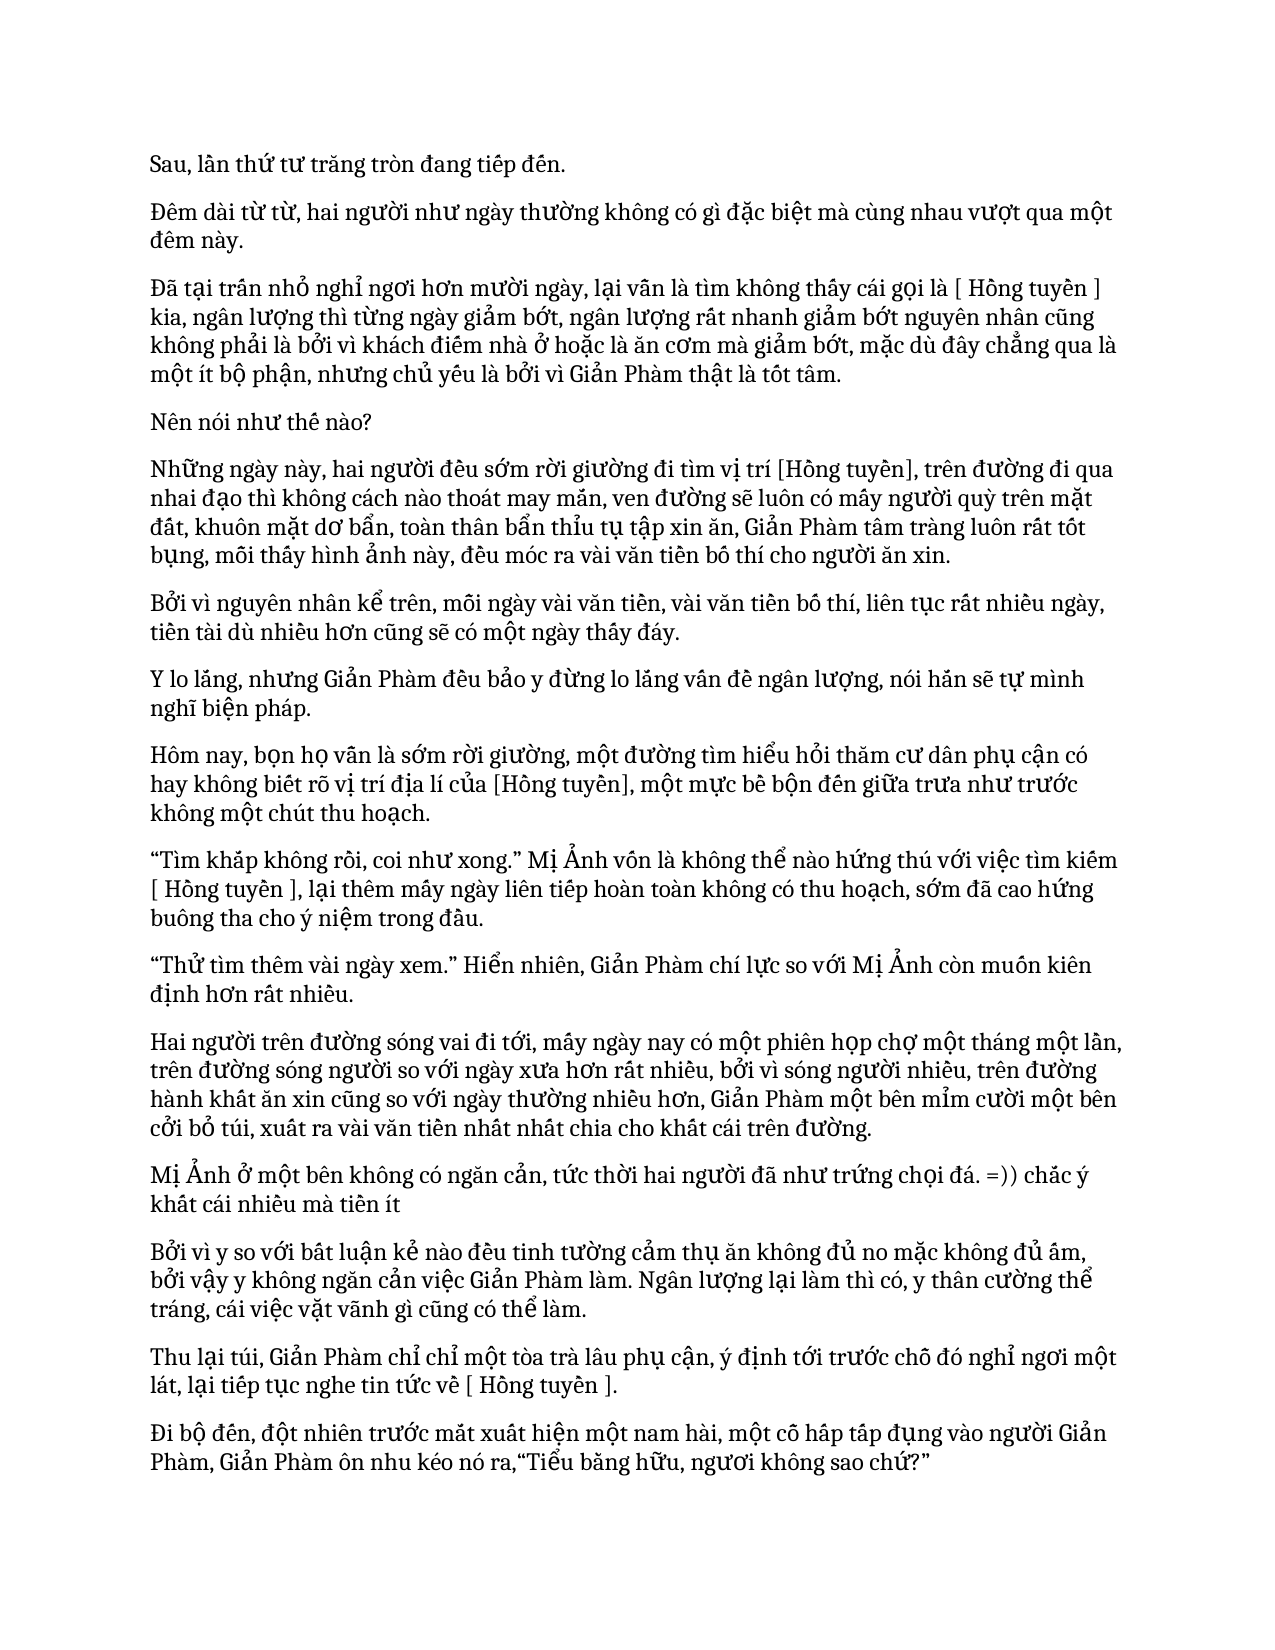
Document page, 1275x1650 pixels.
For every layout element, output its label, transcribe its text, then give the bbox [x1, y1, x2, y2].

text Những ngày này, hai người đều sớm rời giường đi tìm vị trí [Hồng tuyền], trên đường đi qua nhai đạo thì không cách nào thoát may mắn, ven đường sẽ luôn có mấy ng­ười quỳ trên mặt đất, khuôn mặt dơ bẩn, toàn thân bẩn thỉu tụ tập xin ăn, Giản Phàm tâm tràng luôn rất tốt bụng, mỗi thấy hình ảnh này, đều móc ra vài văn tiền bố thí cho người ăn xin. [150, 455, 1125, 570]
text Đêm dài từ từ, hai người như ngày thường không có gì đặc biệt mà cùng nhau vượt qua một đêm này. [150, 197, 1125, 255]
text Y lo lắng, nhưng Giản Phàm đều bảo y đừng lo lắng vấn đề ngân lượng, nói hắn sẽ tự mình nghĩ biện pháp. [150, 665, 1125, 722]
text Thu lại túi, Giản Phàm chỉ chỉ một tòa trà lâu phụ cận, ý định tới trước chỗ đó nghỉ ngơi một lát, lại tiếp tục nghe tin tức về [ Hồng tuyền ]. [150, 1342, 1125, 1400]
text “Thử tìm thêm vài ngày xem.” Hiển nhiên, Giản Phàm chí lực so với Mị Ảnh còn muốn kiên định hơn rất nhiều. [150, 951, 1125, 1009]
text Bởi vì nguyên nhân kể trên, mỗi ngày vài văn tiền, vài văn tiền bố thí, liên tục rất nhiều ngày, tiền tài dù nhiều hơn cũng sẽ có một ngày thấy đáy. [150, 589, 1125, 646]
text Đã tại trấn nhỏ nghỉ ngơi hơn mười ngày, lại vẫn là tìm không thấy cái gọi là [ Hồng tuyền ] kia, ngân lượng thì từng ngày giảm bớt, ngân lượng rất nhanh giảm bớt nguyên nhân cũng không phải là bởi vì khách điếm nhà ở hoặc là ăn cơm mà giảm bớt, mặc dù đây chẳng qua là một ít bộ phận, nhưng chủ yếu là bởi vì Giản Phàm thật là tốt tâm. [150, 274, 1125, 389]
text Sau, lần thứ tư trăng tròn đang tiếp đến. [150, 150, 1125, 179]
text Nên nói như thế nào? [150, 407, 1125, 436]
text Đi bộ đến, đột nhiên trước mắt xuất hiện một nam hài, một cỗ hấp tấp đụng vào người Giản Phàm, Giản Phàm ôn nhu kéo nó ra,“Tiểu bằng hữu, ngươi không sao chứ?” [150, 1419, 1125, 1476]
text Bởi vì y so với bất luận kẻ nào đều tinh tường cảm thụ ăn không đủ no mặc không đủ ấm, bởi vậy y không ngăn cản việc Giản Phàm làm. Ngân lượng lại làm thì có, y thân cường thể tráng, cái việc vặt vãnh gì cũng có thể làm. [150, 1237, 1125, 1324]
text “Tìm khắp không rồi, coi như xong.” Mị Ảnh vốn là không thể nào hứng thú với việc tìm kiếm [ Hồng tuyền ], lại thêm mấy ngày liên tiếp hoàn toàn không có thu hoạch, sớm đã cao hứng buông tha cho ý niệm trong đầu. [150, 846, 1125, 932]
text Hai người trên đường sóng vai đi tới, mấy ngày nay có một phiên họp chợ một tháng một lần, trên đường sóng người so với ngày xưa hơn rất nhiều, bởi vì sóng người nhiều, trên đường hành khất ăn xin cũng so với ngày thường nhiều hơn, Giản Phàm một bên mỉm cười một bên cởi bỏ túi, xuất ra vài văn tiền nhất nhất chia cho khất cái trên đường. [150, 1027, 1125, 1142]
text Mị Ảnh ở một bên không có ngăn cản, tức thời hai người đã như trứng chọi đá. =)) chắc ý khất cái nhiều mà tiền ít [150, 1161, 1125, 1219]
text Hôm nay, bọn họ vẫn là sớm rời giường, một đường tìm hiểu hỏi thăm cư dân phụ cận có hay không biết rõ vị trí địa lí của [Hồng tuyền], một mực bề bộn đến giữa trưa như trước không một chút thu hoạch. [150, 741, 1125, 827]
